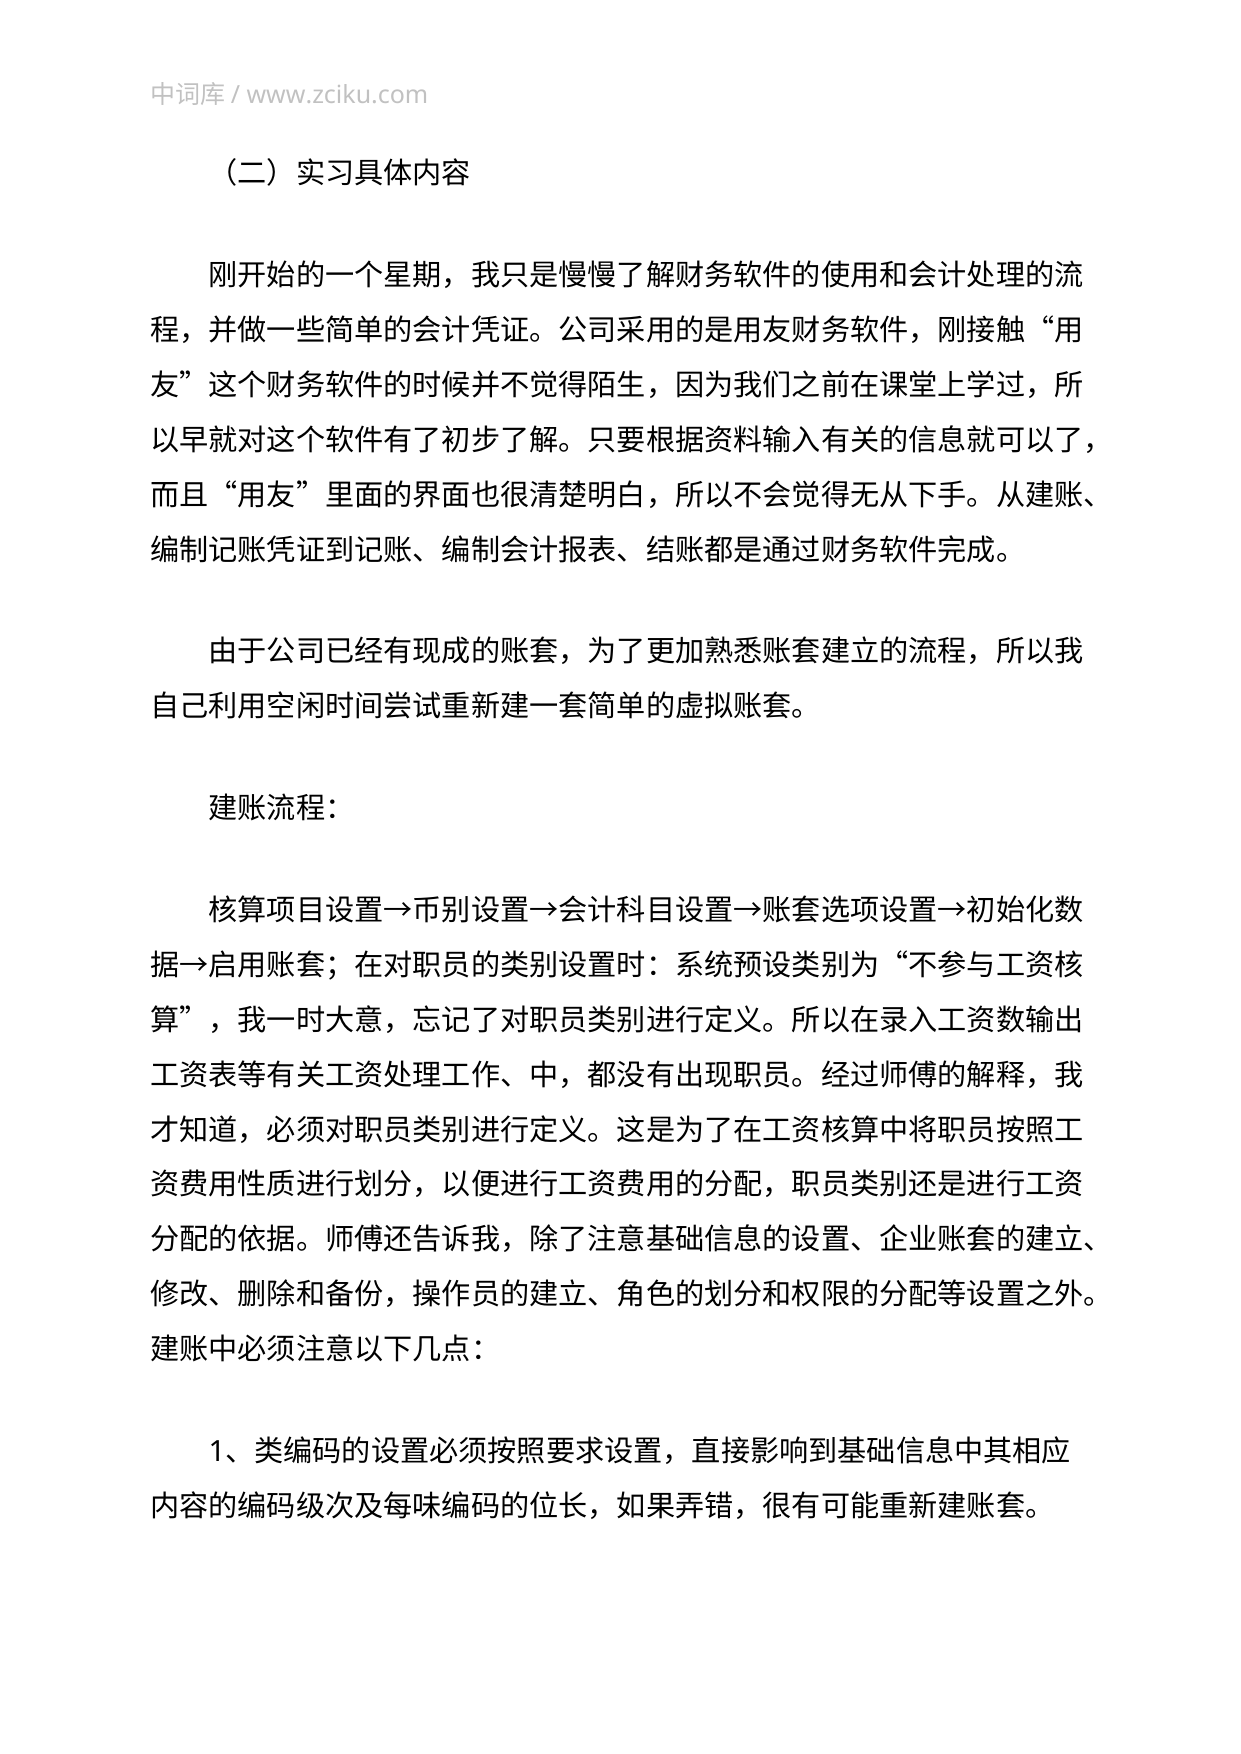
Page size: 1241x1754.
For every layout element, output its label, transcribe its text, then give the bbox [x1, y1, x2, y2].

text 建账流程： [150, 785, 1090, 827]
text （二）实习具体内容 [150, 150, 1090, 192]
text 刚开始的一个星期，我只是慢慢了解财务软件的使用和会计处理的流程，并做一些简单的会计凭证。公司采用的是用友财务软件，刚接触“用友”这个财务软件的时候并不觉得陌生，因为我们之前在课堂上学过，所以早就对这个软件有了初步了解。只要根据资料输入有关的信息就可以了，而且“用友”里面的界面也很清楚明白，所以不会觉得无从下手。从建账、编制记账凭证到记账、编制会计报表、结账都是通过财务软件完成。 [150, 252, 1090, 568]
text 1、类编码的设置必须按照要求设置，直接影响到基础信息中其相应内容的编码级次及每味编码的位长，如果弄错，很有可能重新建账套。 [150, 1427, 1090, 1525]
text 核算项目设置→币别设置→会计科目设置→账套选项设置→初始化数据→启用账套；在对职员的类别设置时：系统预设类别为“不参与工资核算”，我一时大意，忘记了对职员类别进行定义。所以在录入工资数输出工资表等有关工资处理工作、中，都没有出现职员。经过师傅的解释，我才知道，必须对职员类别进行定义。这是为了在工资核算中将职员按照工资费用性质进行划分，以便进行工资费用的分配，职员类别还是进行工资分配的依据。师傅还告诉我，除了注意基础信息的设置、企业账套的建立、修改、删除和备份，操作员的建立、角色的划分和权限的分配等设置之外。建账中必须注意以下几点： [150, 886, 1090, 1368]
text 由于公司已经有现成的账套，为了更加熟悉账套建立的流程，所以我自己利用空闲时间尝试重新建一套简单的虚拟账套。 [150, 628, 1090, 725]
